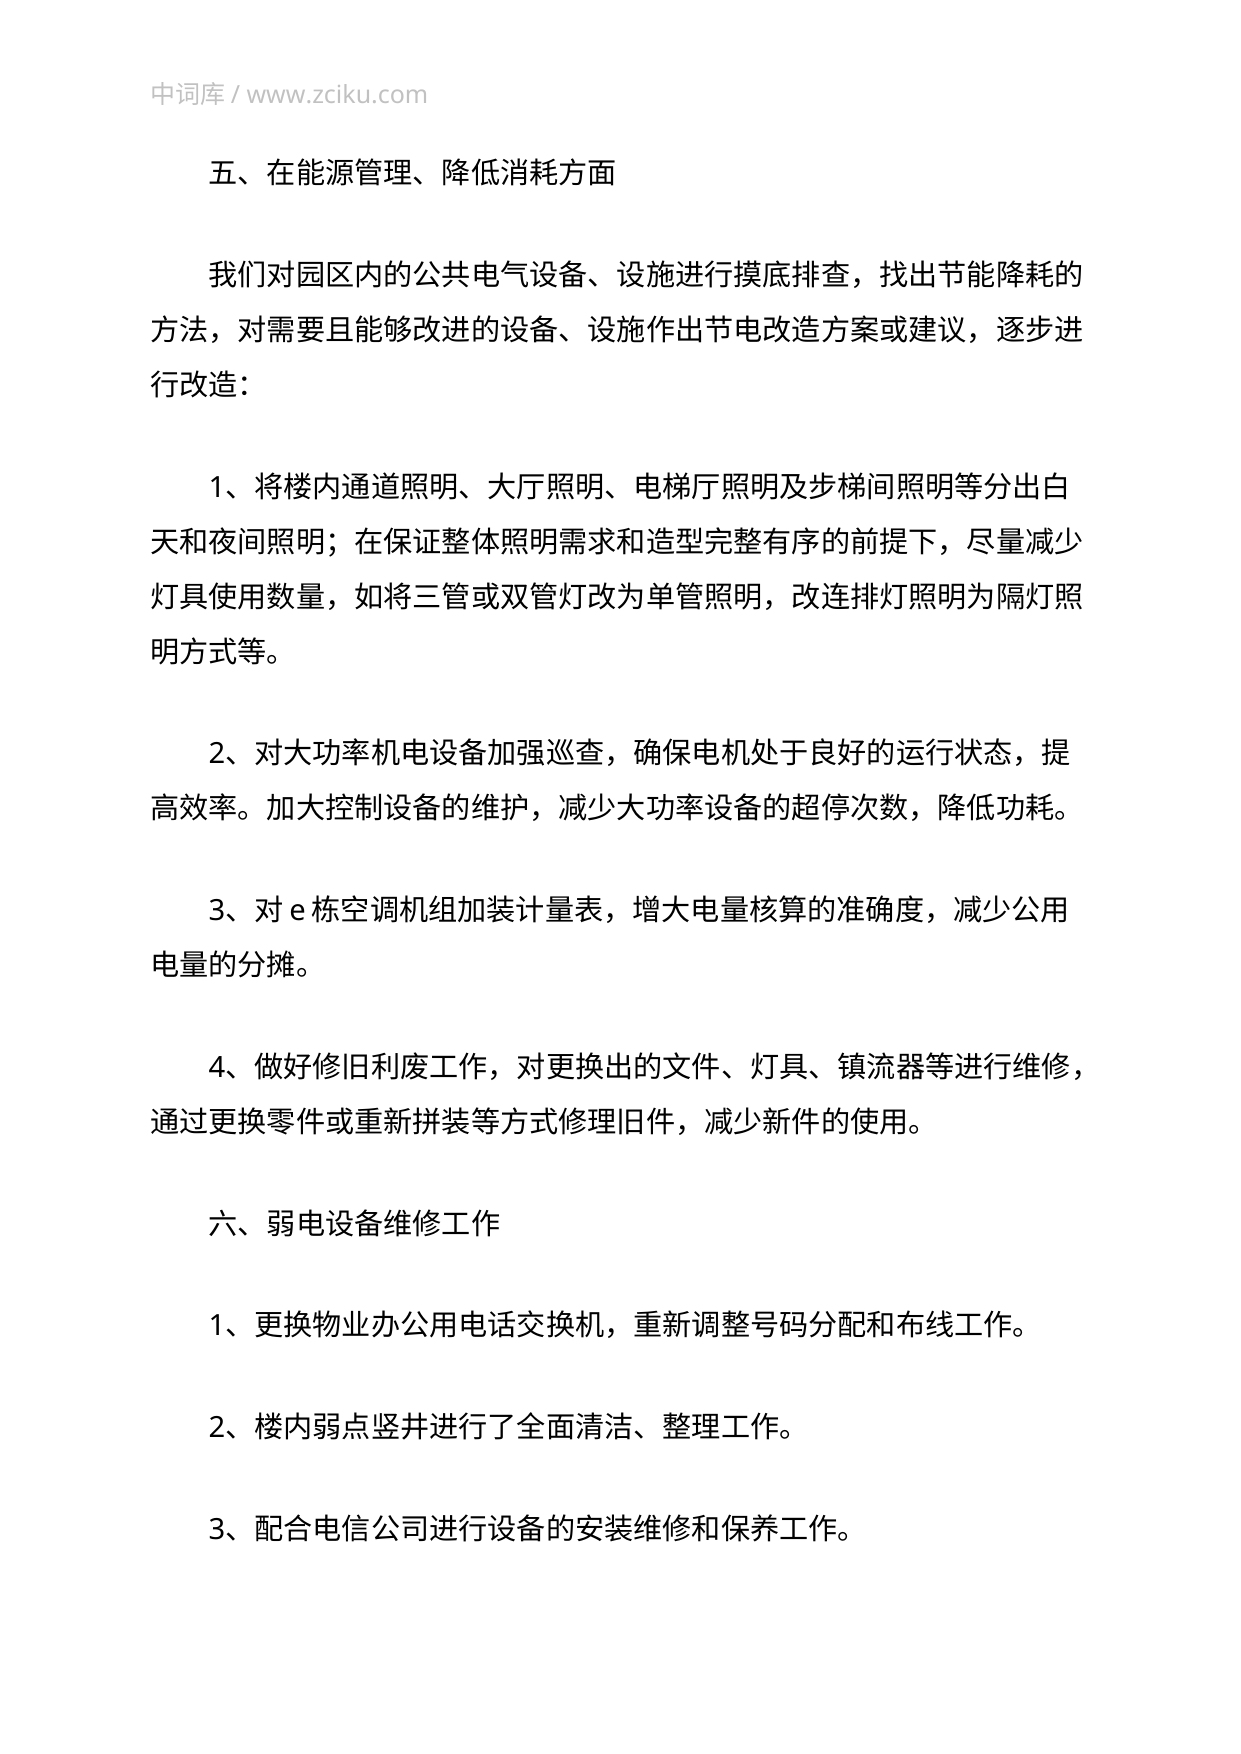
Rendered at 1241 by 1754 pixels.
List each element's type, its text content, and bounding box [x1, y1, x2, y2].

text 2、楼内弱点竖井进行了全面清洁、整理工作。 [150, 1404, 1090, 1446]
text 3、对e栋空调机组加装计量表，增大电量核算的准确度，减少公用电量的分摊。 [150, 887, 1090, 984]
text 我们对园区内的公共电气设备、设施进行摸底排查，找出节能降耗的方法，对需要且能够改进的设备、设施作出节电改造方案或建议，逐步进行改造： [150, 252, 1090, 404]
text 4、做好修旧利废工作，对更换出的文件、灯具、镇流器等进行维修，通过更换零件或重新拼装等方式修理旧件，减少新件的使用。 [150, 1043, 1090, 1141]
text 2、对大功率机电设备加强巡查，确保电机处于良好的运行状态，提高效率。加大控制设备的维护，减少大功率设备的超停次数，降低功耗。 [150, 730, 1090, 827]
text 3、配合电信公司进行设备的安装维修和保养工作。 [150, 1506, 1090, 1548]
text 1、更换物业办公用电话交换机，重新调整号码分配和布线工作。 [150, 1302, 1090, 1344]
text 五、在能源管理、降低消耗方面 [150, 150, 1090, 192]
text 六、弱电设备维修工作 [150, 1200, 1090, 1242]
text 1、将楼内通道照明、大厅照明、电梯厅照明及步梯间照明等分出白天和夜间照明；在保证整体照明需求和造型完整有序的前提下，尽量减少灯具使用数量，如将三管或双管灯改为单管照明，改连排灯照明为隔灯照明方式等。 [150, 463, 1090, 670]
